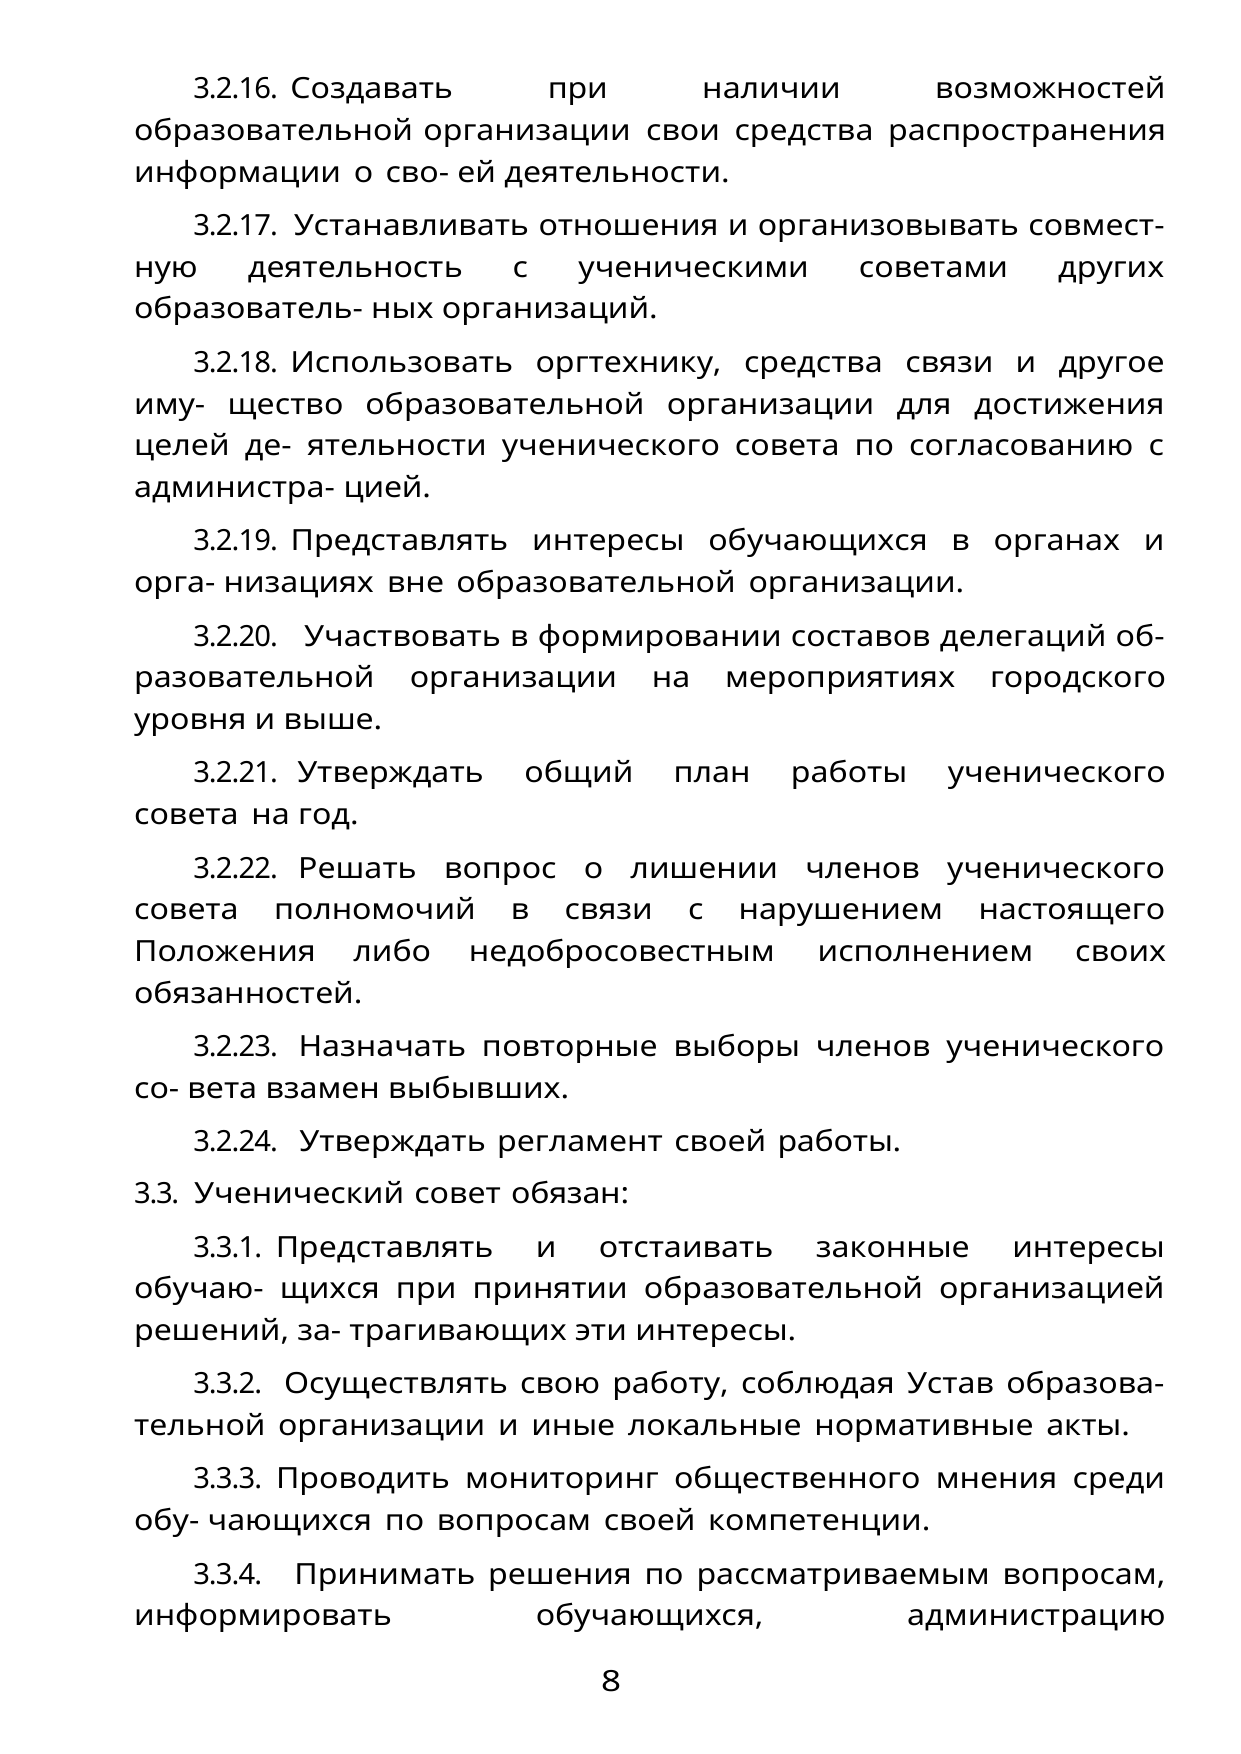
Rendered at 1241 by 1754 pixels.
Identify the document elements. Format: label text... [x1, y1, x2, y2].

list Использовать оргтехнику, средства связи и другое иму- щество образовательной организации для достижения целей де- ятельности ученического совета по согласованию с администра- цией. [134, 341, 1166, 506]
list Ученический совет обязан: [134, 1172, 1178, 1212]
list Представлять интересы обучающихся в органах и орга- низациях вне образовательной организации. [134, 520, 1166, 601]
list Участвовать в формировании составов делегаций об- разовательной организации на мероприятиях городского уровня и выше. [134, 615, 1166, 738]
list Устанавливать отношения и организовывать совмест- ную деятельность с ученическими советами других образователь- ных организаций. [134, 204, 1165, 327]
list Утверждать общий план работы ученического совета на год. [134, 752, 1166, 833]
list Осуществлять свою работу, соблюдая Устав образова- тельной организации и иные локальные нормативные акты. [134, 1363, 1165, 1444]
list Представлять и отстаивать законные интересы обучаю- щихся при принятии образовательной организацией решений, за- трагивающих эти интересы. [134, 1226, 1166, 1349]
list Решать вопрос о лишении членов ученического совета полномочий в связи с нарушением настоящего Положения либо недобросовестным исполнением своих обязанностей. [134, 847, 1166, 1012]
list Утверждать регламент своей работы. [193, 1121, 1178, 1160]
list Назначать повторные выборы членов ученического со- вета взамен выбывших. [134, 1025, 1165, 1107]
list Создавать при наличии возможностей образовательной организации свои средства распространения информации о сво- ей деятельности. [134, 67, 1166, 191]
list Проводить мониторинг общественного мнения среди обу- чающихся по вопросам своей компетенции. [134, 1458, 1166, 1539]
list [134, 1553, 1166, 1634]
